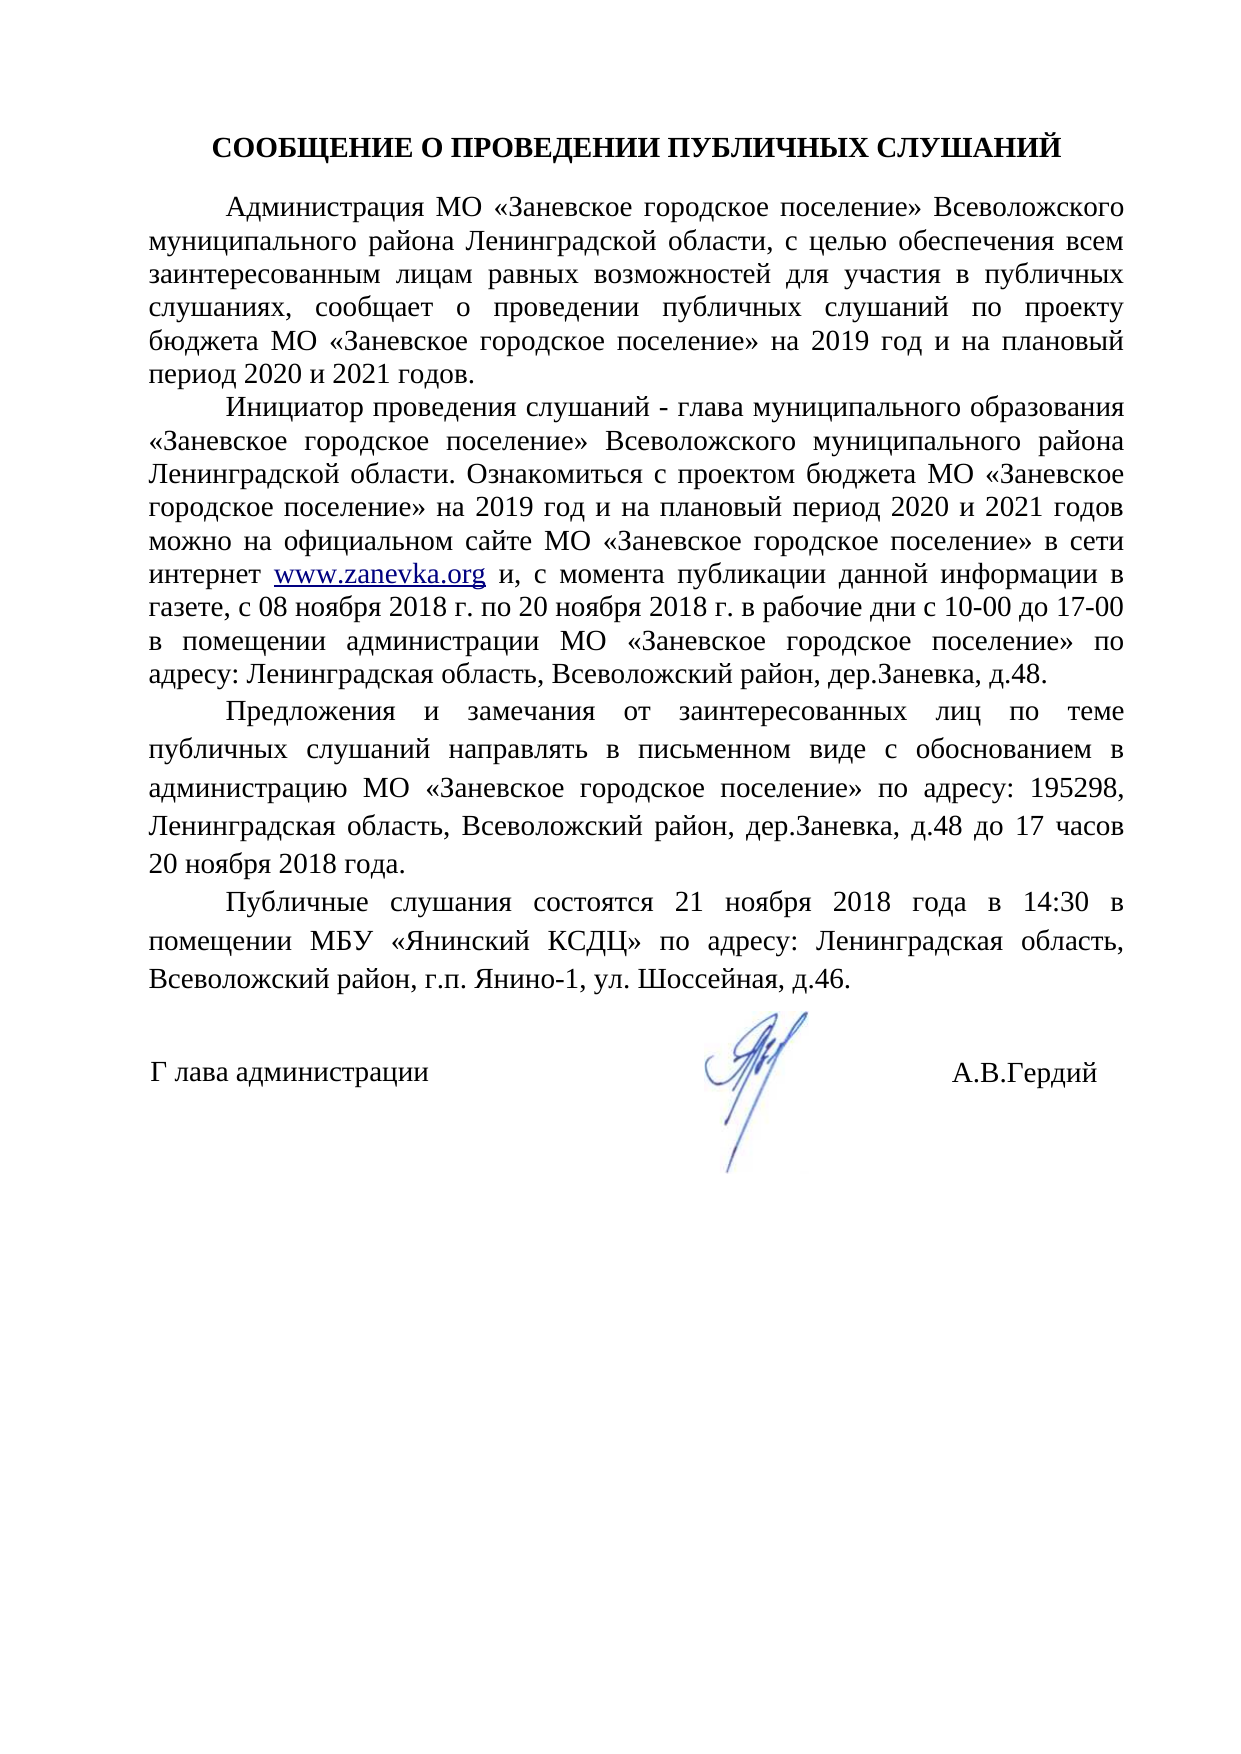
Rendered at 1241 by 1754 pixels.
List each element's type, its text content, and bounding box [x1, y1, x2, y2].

text СООБЩЕНИЕ О ПРОВЕДЕНИИ ПУБЛИЧНЫХ СЛУШАНИЙ [148, 134, 1125, 163]
picture [704, 1011, 809, 1174]
text Инициатор проведения слушаний - глава муниципального образования «Заневское городское поселение» Всеволожского муниципального района Ленинградской области. Ознакомиться с проектом бюджета МО «Заневское городское поселение» на 2019 год и на плановый период 2020 и 2021 годов можно на официальном сайте МО «Заневское городское поселение» в сети интернет www.zanevka.org и, с момента публикации данной информации в газете, с 08 ноября 2018 г. по 20 ноября 2018 г. в рабочие дни с 10-00 до 17-00 в помещении администрации МО «Заневское городское поселение» по адресу: Ленинградская область, Всеволожский район, дер.Заневка, д.48. [148, 390, 1125, 690]
text Предложения и замечания от заинтересованных лиц по теме публичных слушаний направлять в письменном виде с обоснованием в администрацию МО «Заневское городское поселение» по адресу: 195298, Ленинградская область, Всеволожский район, дер.Заневка, д.48 до 17 часов 20 ноября 2018 года. [148, 690, 1125, 881]
text Публичные слушания состоятся 21 ноября 2018 года в 14:30 в помещении МБУ «Янинский КСДЦ» по адресу: Ленинградская область, Всеволожский район, г.п. Янино-1, ул. Шоссейная, д.46. [148, 881, 1125, 996]
text Администрация МО «Заневское городское поселение» Всеволожского муниципального района Ленинградской области, с целью обеспечения всем заинтересованным лицам равных возможностей для участия в публичных слушаниях, сообщает о проведении публичных слушаний по проекту бюджета МО «Заневское городское поселение» на 2019 год и на плановый период 2020 и 2021 годов. [148, 190, 1125, 390]
